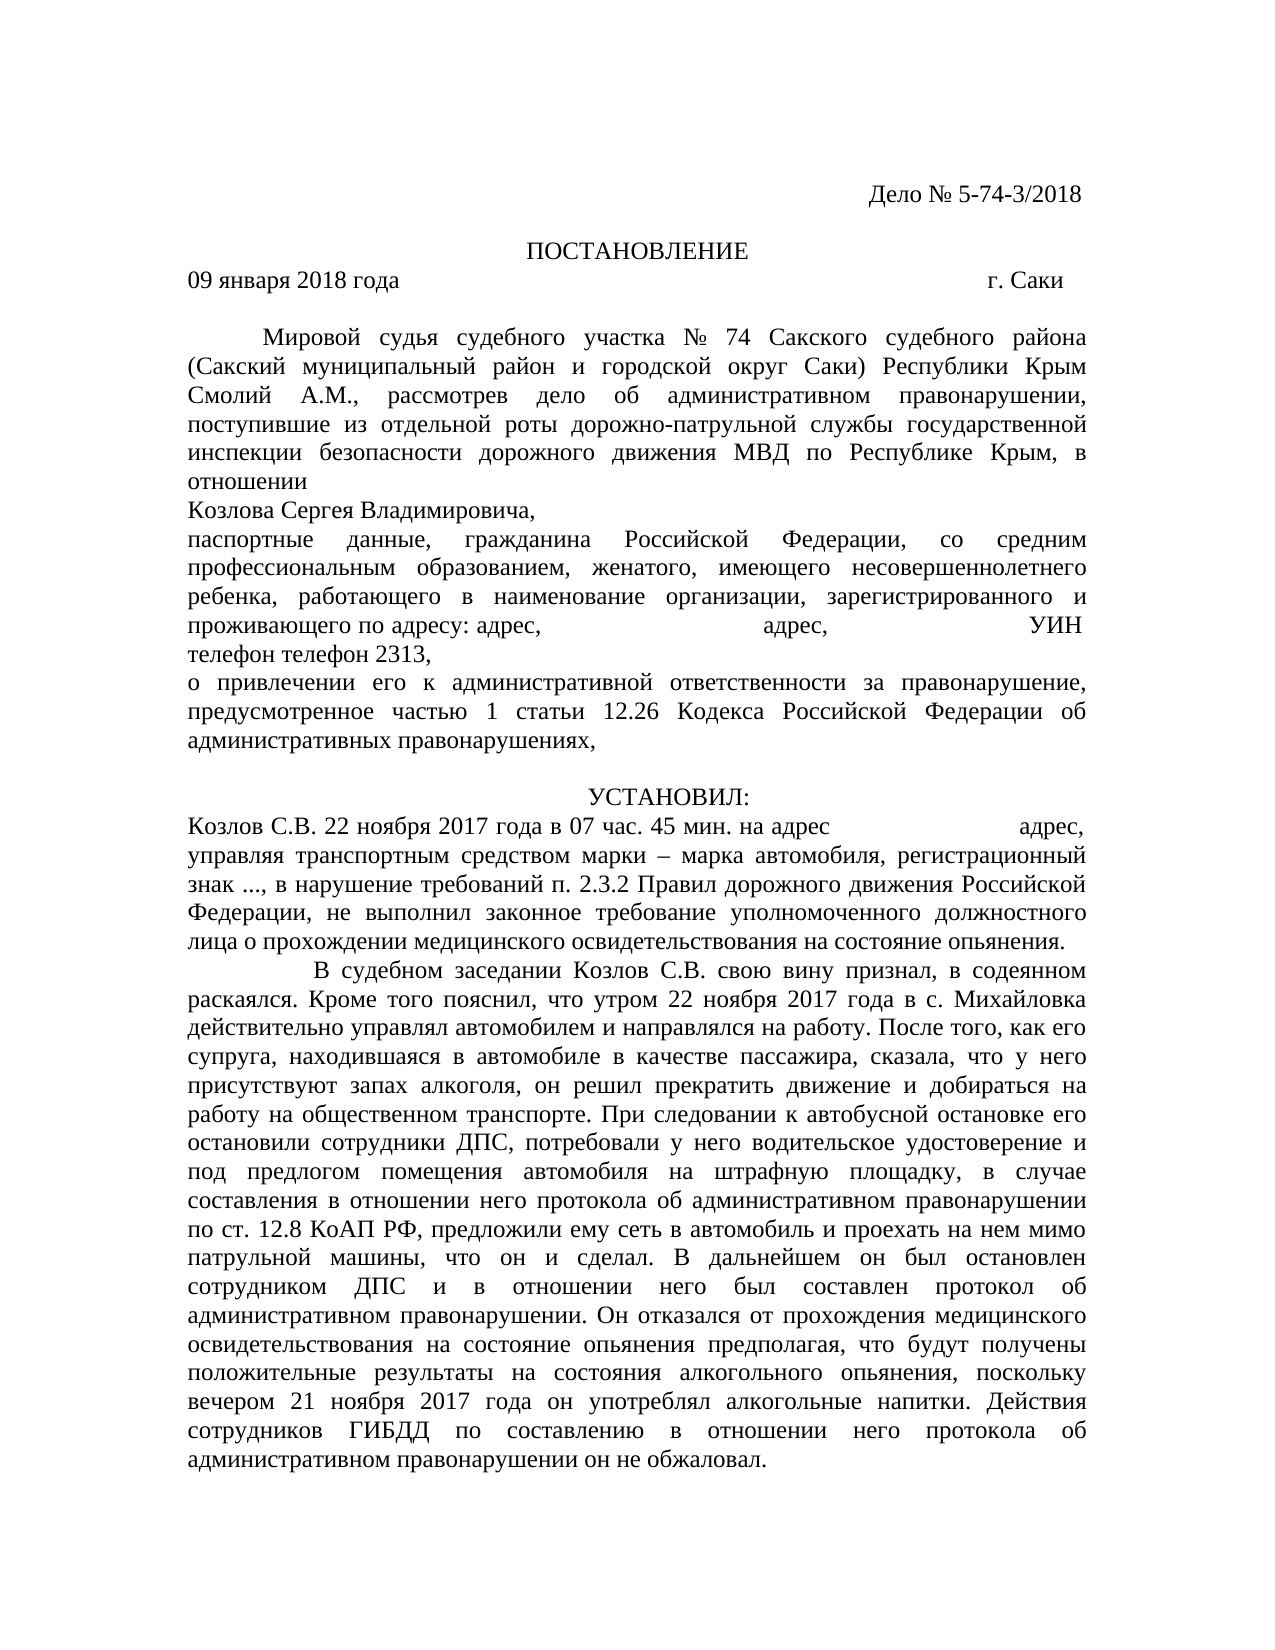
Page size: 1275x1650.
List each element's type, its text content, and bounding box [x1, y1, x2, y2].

text Козлов С.В. 22 ноября 2017 года в 07 час. 45 мин. на адрес адрес, управляя транспортным средством марки – марка автомобиля, регистрационный знак ..., в нарушение требований п. 2.3.2 Правил дорожного движения Российской Федерации, не выполнил законное требование уполномоченного должностного лица о прохождении медицинского освидетельствования на состояние опьянения. [187, 811, 1087, 955]
text В судебном заседании Козлов С.В. свою вину признал, в содеянном раскаялся. Кроме того пояснил, что утром 22 ноября 2017 года в с. Михайловка действительно управлял автомобилем и направлялся на работу. После того, как его супруга, находившаяся в автомобиле в качестве пассажира, сказала, что у него присутствуют запах алкоголя, он решил прекратить движение и добираться на работу на общественном транспорте. При следовании к автобусной остановке его остановили сотрудники ДПС, потребовали у него водительское удостоверение и под предлогом помещения автомобиля на штрафную площадку, в случае составления в отношении него протокола об административном правонарушении по ст. 12.8 КоАП РФ, предложили ему сеть в автомобиль и проехать на нем мимо патрульной машины, что он и сделал. В дальнейшем он был остановлен сотрудником ДПС и в отношении него был составлен протокол об административном правонарушении. Он отказался от прохождения медицинского освидетельствования на состояние опьянения предполагая, что будут получены положительные результаты на состояния алкогольного опьянения, поскольку вечером 21 ноября 2017 года он употреблял алкогольные напитки. Действия сотрудников ГИБДД по составлению в отношении него протокола об административном правонарушении он не обжаловал. [187, 955, 1087, 1472]
text УСТАНОВИЛ: [187, 782, 1087, 811]
text 09 января 2018 года г. Саки [187, 265, 1087, 294]
text Мировой судья судебного участка № 74 Сакского судебного района (Сакский муниципальный район и городской округ Саки) Республики Крым Смолий А.М., рассмотрев дело об административном правонарушении, поступившие из отдельной роты дорожно-патрульной службы государственной инспекции безопасности дорожного движения МВД по Республике Крым, в отношении [187, 322, 1087, 495]
text о привлечении его к административной ответственности за правонарушение, предусмотренное частью 1 статьи 12.26 Кодекса Российской Федерации об административных правонарушениях, [187, 667, 1087, 754]
text Козлова Сергея Владимировича, [187, 495, 1087, 524]
text Дело № 5-74-3/2018 [187, 179, 1087, 207]
text паспортные данные, гражданина Российской Федерации, со средним профессиональным образованием, женатого, имеющего несовершеннолетнего ребенка, работающего в наименование организации, зарегистрированного и проживающего по адресу: адрес, адрес, УИН телефон телефон 2313, [187, 524, 1087, 667]
text ПОСТАНОВЛЕНИЕ [187, 236, 1087, 265]
